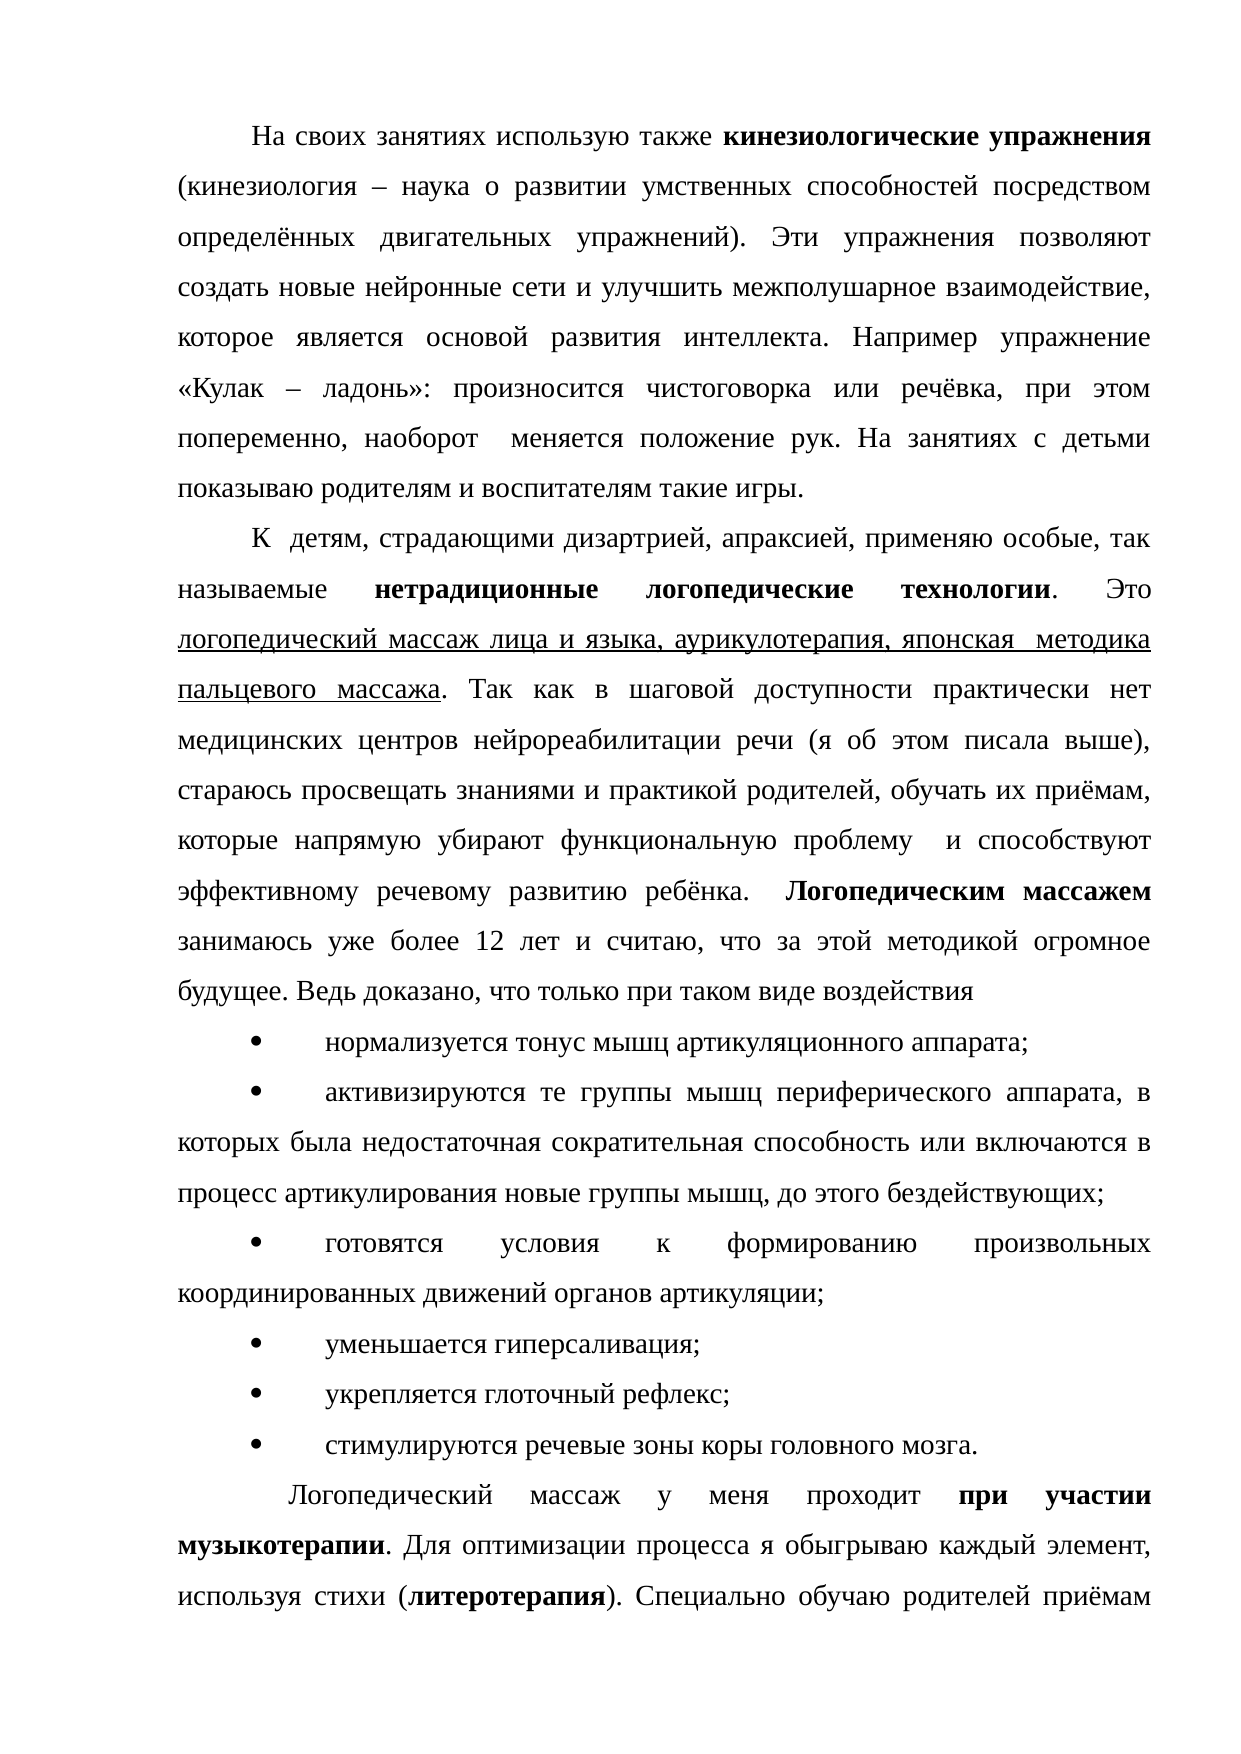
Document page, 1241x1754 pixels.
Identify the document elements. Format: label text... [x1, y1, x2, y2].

list нормализуется тонус мышц артикуляционного аппарата; [177, 1024, 1152, 1057]
list готовятся условия к формированию произвольных координированных движений органов артикуляции; [177, 1225, 1152, 1309]
list укрепляется глоточный рефлекс; [177, 1376, 1152, 1410]
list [177, 1477, 1152, 1611]
text К детям, страдающими дизартрией, апраксией, применяю особые, так называемые нетрадиционные логопедические технологии. Это логопедический массаж лица и языка, аурикулотерапия, японская методика пальцевого массажа. Так как в шаговой доступности практически нет медицинских центров нейрореабилитации речи (я об этом писала выше), стараюсь просвещать знаниями и практикой родителей, обучать их приёмам, которые напрямую убирают функциональную проблему и способствуют эффективному речевому развитию ребёнка. Логопедическим массажем занимаюсь уже более 12 лет и считаю, что за этой методикой огромное будущее. Ведь доказано, что только при таком виде воздействия [177, 521, 1152, 1007]
list уменьшается гиперсаливация; [177, 1326, 1152, 1359]
list активизируются те группы мышц периферического аппарата, в которых была недостаточная сократительная способность или включаются в процесс артикулирования новые группы мышц, до этого бездействующих; [177, 1074, 1152, 1208]
text На своих занятиях использую также кинезиологические упражнения (кинезиология – наука о развитии умственных способностей посредством определённых двигательных упражнений). Эти упражнения позволяют создать новые нейронные сети и улучшить межполушарное взаимодействие, которое является основой развития интеллекта. Например упражнение «Кулак – ладонь»: произносится чистоговорка или речёвка, при этом попеременно, наоборот меняется положение рук. На занятиях с детьми показываю родителям и воспитателям такие игры. [177, 118, 1152, 504]
list стимулируются речевые зоны коры головного мозга. [177, 1427, 1152, 1460]
